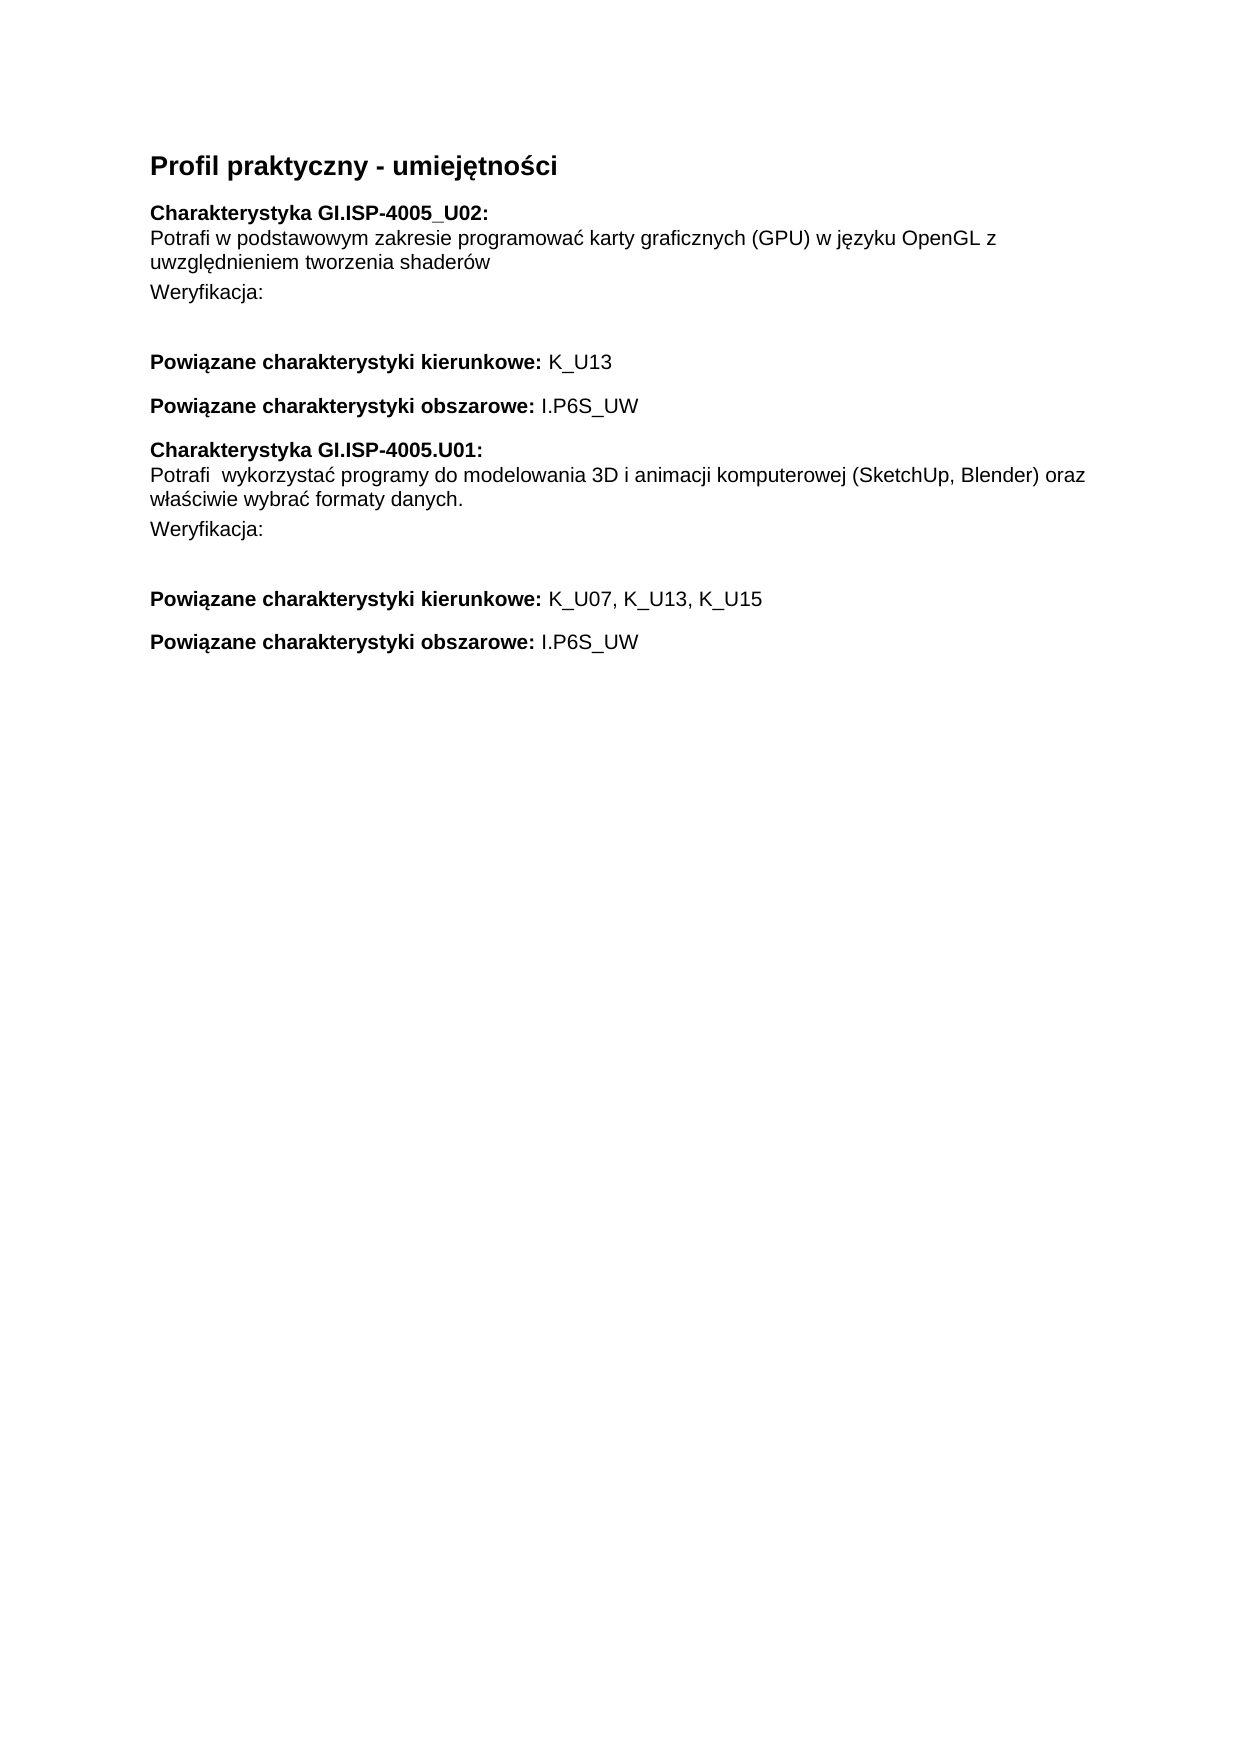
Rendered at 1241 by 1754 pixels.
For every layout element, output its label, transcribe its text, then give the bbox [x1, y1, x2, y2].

text Powiązane charakterystyki obszarowe: I.P6S_UW [150, 630, 1090, 654]
subtitle Profil praktyczny - umiejętności [150, 150, 1090, 181]
text Charakterystyka GI.ISP-4005.U01: [150, 437, 1090, 461]
text Weryfikacja: [150, 517, 1090, 541]
text Weryfikacja: [150, 280, 1090, 304]
text Potrafi wykorzystać programy do modelowania 3D i animacji komputerowej (SketchUp, Blender) oraz właściwie wybrać formaty danych. [150, 462, 1090, 510]
text Potrafi w podstawowym zakresie programować karty graficznych (GPU) w języku OpenGL z uwzględnieniem tworzenia shaderów [150, 226, 1090, 274]
text Powiązane charakterystyki obszarowe: I.P6S_UW [150, 394, 1090, 418]
text Powiązane charakterystyki kierunkowe: K_U13 [150, 350, 1090, 374]
text Powiązane charakterystyki kierunkowe: K_U07, K_U13, K_U15 [150, 586, 1090, 610]
text Charakterystyka GI.ISP-4005_U02: [150, 201, 1090, 225]
